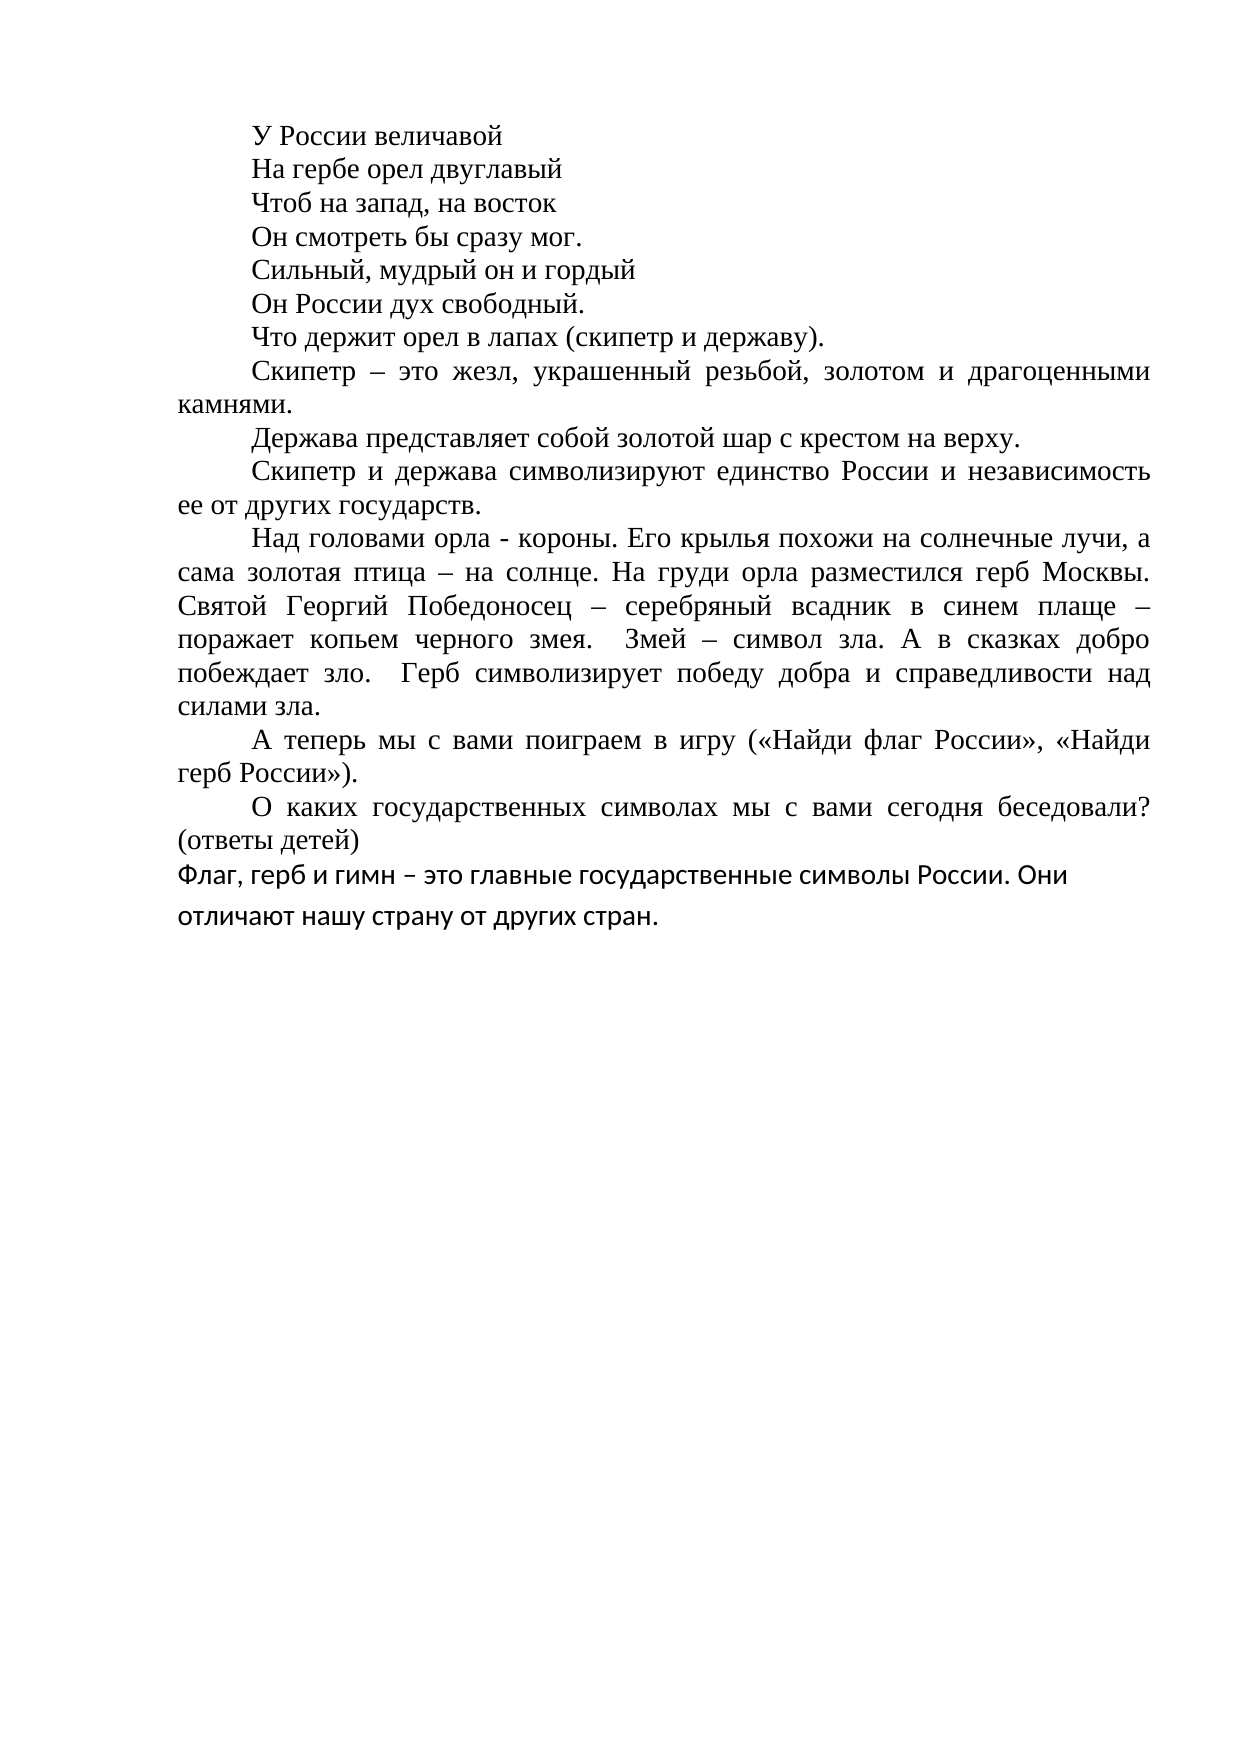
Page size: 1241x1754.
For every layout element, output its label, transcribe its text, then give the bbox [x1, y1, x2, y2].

text На гербе орел двуглавый [177, 152, 1152, 185]
text Над головами орла - короны. Его крылья похожи на солнечные лучи, а сама золотая птица – на солнце. На груди орла разместился герб Москвы. Святой Георгий Победоносец – серебряный всадник в синем плаще – поражает копьем черного змея. Змей – символ зла. А в сказках добро побеждает зло. Герб символизирует победу добра и справедливости над силами зла. [177, 521, 1152, 722]
text О каких государственных символах мы с вами сегодня беседовали? (ответы детей) [177, 789, 1152, 856]
text А теперь мы с вами поиграем в игру («Найди флаг России», «Найди герб России»). [177, 722, 1152, 789]
text Что держит орел в лапах (скипетр и державу). [177, 319, 1152, 353]
text Он смотреть бы сразу мог. [177, 219, 1152, 252]
text Держава представляет собой золотой шар с крестом на верху. [177, 420, 1152, 453]
text У России величавой [177, 118, 1152, 152]
text Он России дух свободный. [177, 286, 1152, 319]
text Чтоб на запад, на восток [177, 185, 1152, 219]
text Флаг, герб и гимн – это главные государственные символы России. Они отличают нашу страну от других стран. [177, 856, 1152, 933]
text Скипетр и держава символизируют единство России и независимость ее от других государств. [177, 453, 1152, 521]
text Сильный, мудрый он и гордый [177, 252, 1152, 286]
text Скипетр – это жезл, украшенный резьбой, золотом и драгоценными камнями. [177, 353, 1152, 420]
